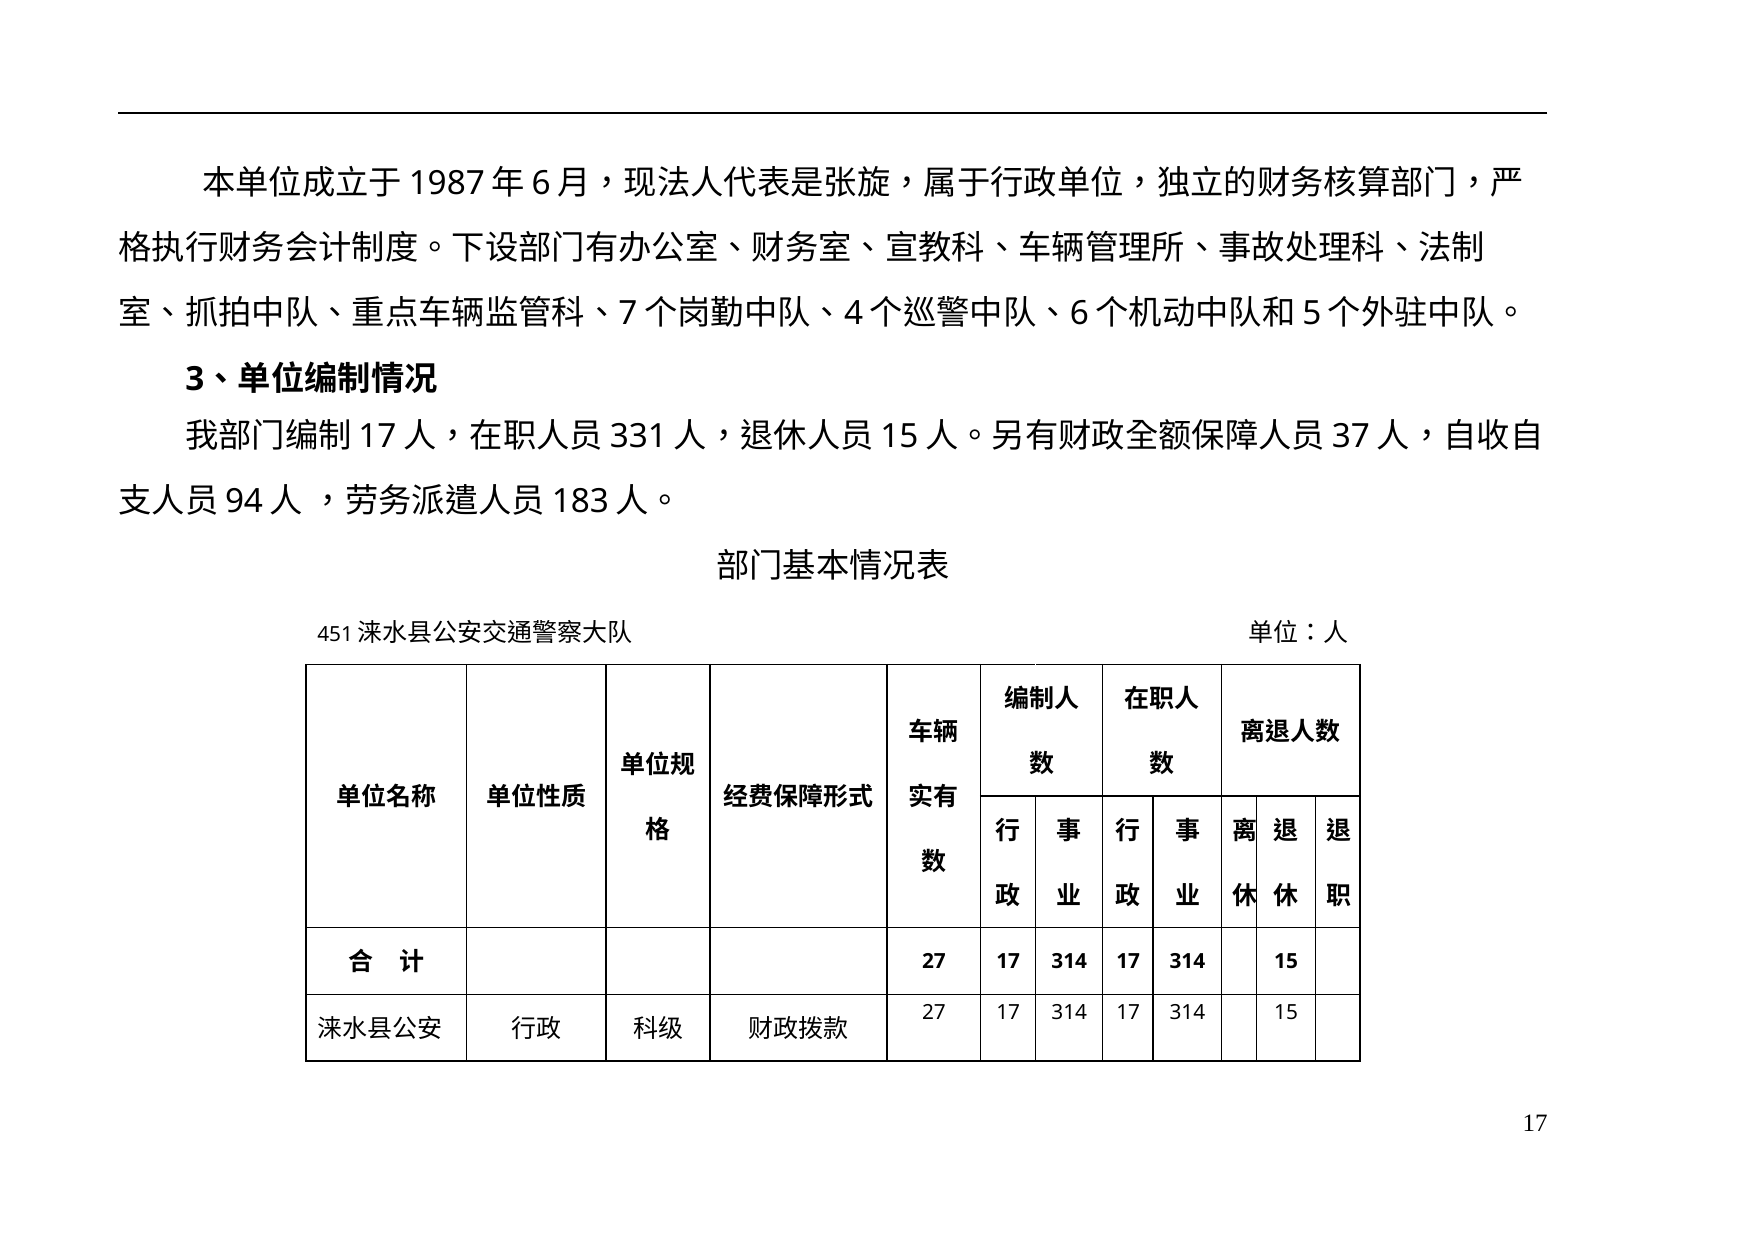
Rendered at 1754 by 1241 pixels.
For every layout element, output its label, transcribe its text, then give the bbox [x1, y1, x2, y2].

table_header 451涞水县公安交通警察大队 [307, 599, 1035, 664]
table_cell 合 计 [307, 928, 466, 993]
table_cell [1316, 995, 1359, 1060]
table_cell 车辆实有数 [888, 665, 980, 927]
table_cell [711, 928, 886, 993]
table_cell [1316, 928, 1359, 993]
table_cell 行政 [1103, 797, 1152, 927]
table_cell 退职 [1316, 797, 1359, 927]
table_cell 离退人数 [1222, 665, 1359, 795]
table_cell 单位名称 [307, 665, 466, 927]
table_cell 15 [1257, 995, 1315, 1060]
table_cell [1222, 928, 1256, 993]
table_cell 27 [888, 995, 980, 1060]
table_cell 事业 [1154, 797, 1221, 927]
table_cell 314 [1154, 995, 1221, 1060]
table_cell 涞水县公安交通警察大队 [307, 995, 466, 1060]
table_cell 314 [1154, 928, 1221, 993]
table_cell 离休 [1222, 797, 1256, 927]
table_cell 15 [1257, 928, 1315, 993]
table_cell 行政 [467, 995, 605, 1060]
table_cell 科级 [607, 995, 709, 1060]
table_cell 事业 [1036, 797, 1102, 927]
table_cell 编制人数 [981, 665, 1102, 795]
table_header 单位：人 [1036, 599, 1359, 664]
table_cell 退休 [1257, 797, 1315, 927]
table_cell 在职人数 [1103, 665, 1221, 795]
table_cell 17 [981, 995, 1035, 1060]
table_cell 行政 [981, 797, 1035, 927]
table_cell 单位规格 [607, 665, 709, 927]
table_cell [467, 928, 605, 993]
table_cell [607, 928, 709, 993]
table_cell [1222, 995, 1256, 1060]
text 3、单位编制情况 [118, 344, 1547, 402]
table_cell 17 [1103, 995, 1152, 1060]
table_cell 17 [1103, 928, 1152, 993]
table_cell 314 [1036, 995, 1102, 1060]
table_cell 单位性质 [467, 665, 605, 927]
table_cell 财政拨款 [711, 995, 886, 1060]
table_cell 314 [1036, 928, 1102, 993]
table_cell 经费保障形式 [711, 665, 886, 927]
text 部门基本情况表 [118, 532, 1547, 597]
text 本单位成立于1987年6月，现法人代表是张旋，属于行政单位，独立的财务核算部门，严格执行财务会计制度。下设部门有办公室、财务室、宣教科、车辆管理所、事故处理科、法制室、抓拍中队、重点车辆监管科、7个岗勤中队、4个巡警中队、6个机动中队和5个外驻中队。 [118, 149, 1547, 344]
text 我部门编制17人，在职人员331人，退休人员15人。另有财政全额保障人员37人，自收自支人员94人 ，劳务派遣人员183人。 [118, 402, 1547, 532]
table_cell 17 [981, 928, 1035, 993]
table_cell 27 [888, 928, 980, 993]
